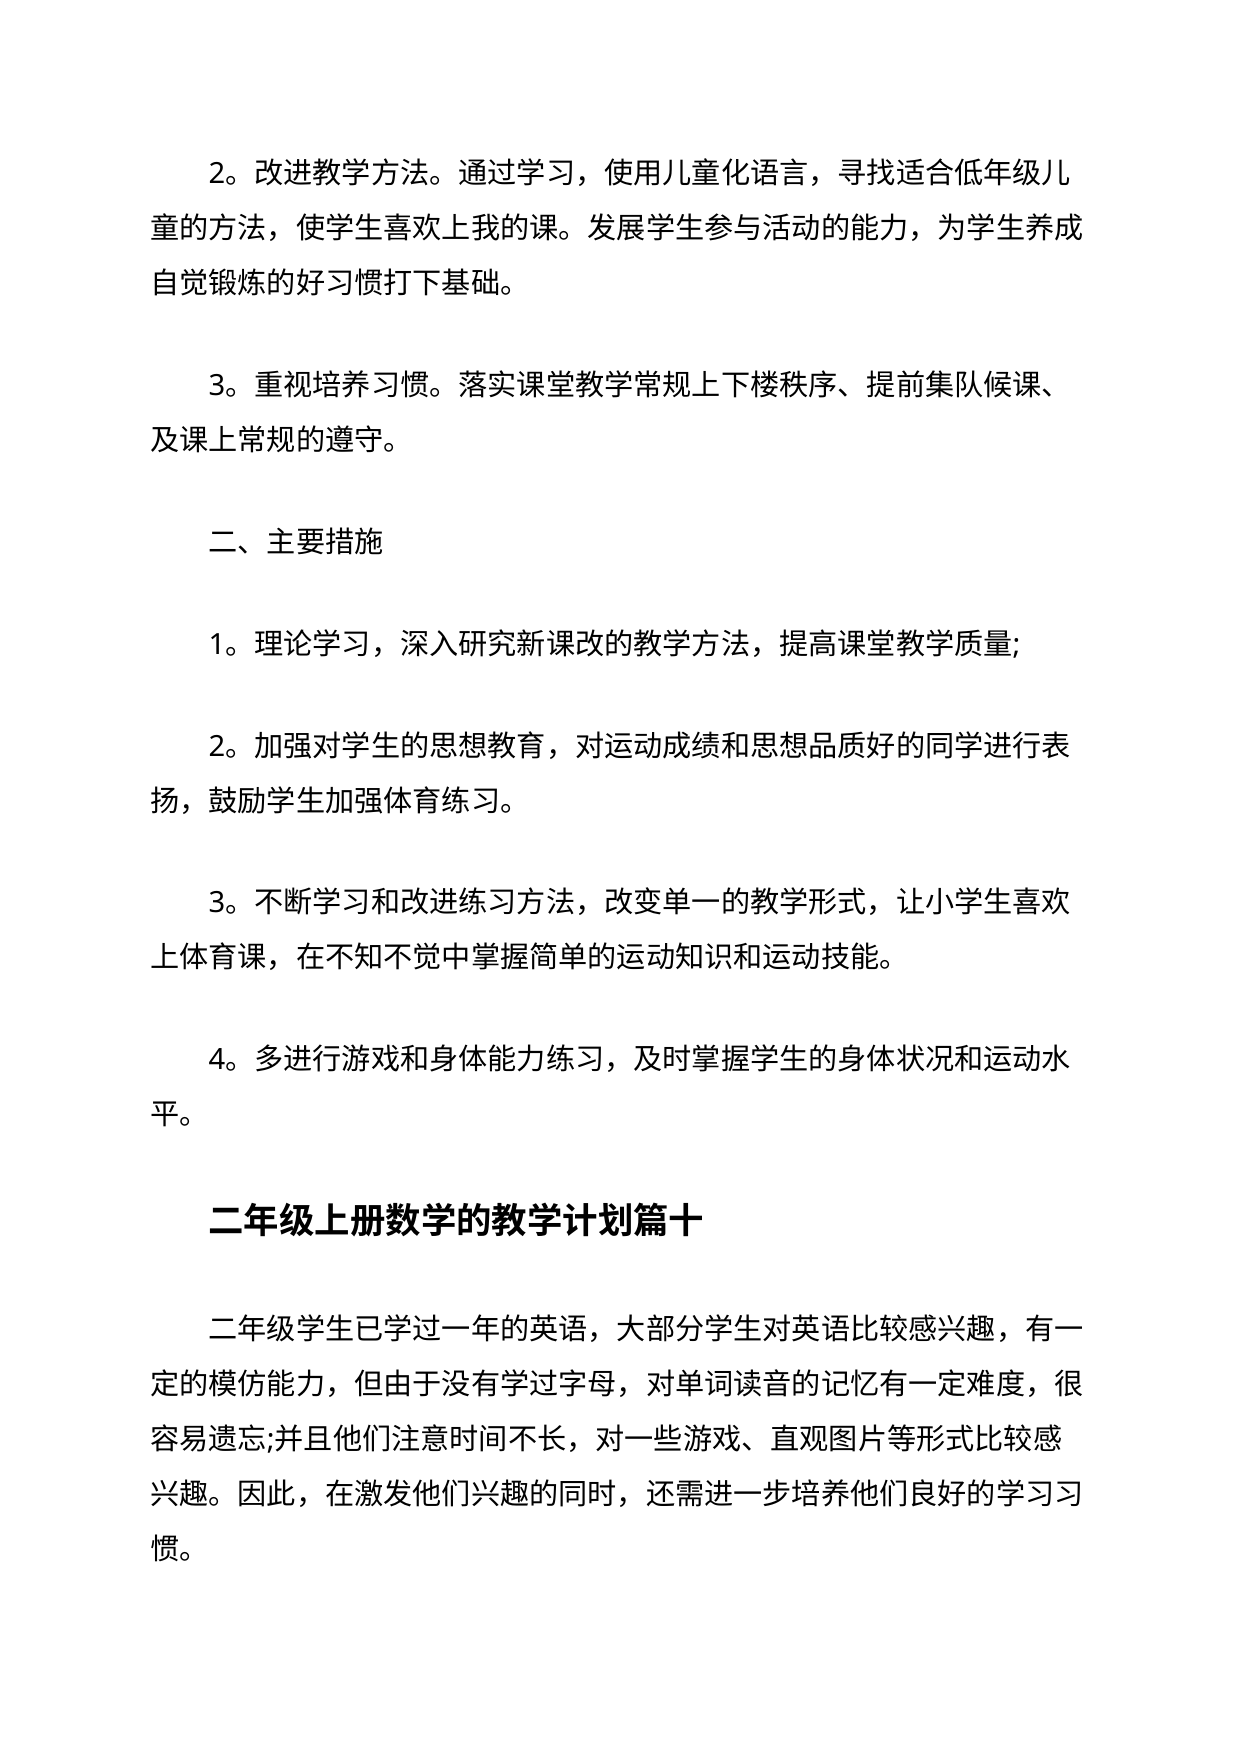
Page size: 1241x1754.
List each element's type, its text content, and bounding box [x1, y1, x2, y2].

text 二、主要措施 [150, 518, 1090, 561]
text 1。理论学习，深入研究新课改的教学方法，提高课堂教学质量; [150, 620, 1090, 663]
text 二年级上册数学的教学计划篇十 [150, 1192, 1090, 1244]
text 二年级学生已学过一年的英语，大部分学生对英语比较感兴趣，有一定的模仿能力，但由于没有学过字母，对单词读音的记忆有一定难度，很容易遗忘;并且他们注意时间不长，对一些游戏、直观图片等形式比较感兴趣。因此，在激发他们兴趣的同时，还需进一步培养他们良好的学习习惯。 [150, 1306, 1090, 1568]
text 2。改进教学方法。通过学习，使用儿童化语言，寻找适合低年级儿童的方法，使学生喜欢上我的课。发展学生参与活动的能力，为学生养成自觉锻炼的好习惯打下基础。 [150, 150, 1090, 302]
text 4。多进行游戏和身体能力练习，及时掌握学生的身体状况和运动水平。 [150, 1036, 1090, 1133]
text 3。不断学习和改进练习方法，改变单一的教学形式，让小学生喜欢上体育课，在不知不觉中掌握简单的运动知识和运动技能。 [150, 879, 1090, 976]
text 3。重视培养习惯。落实课堂教学常规上下楼秩序、提前集队候课、及课上常规的遵守。 [150, 362, 1090, 459]
text 2。加强对学生的思想教育，对运动成绩和思想品质好的同学进行表扬，鼓励学生加强体育练习。 [150, 722, 1090, 819]
